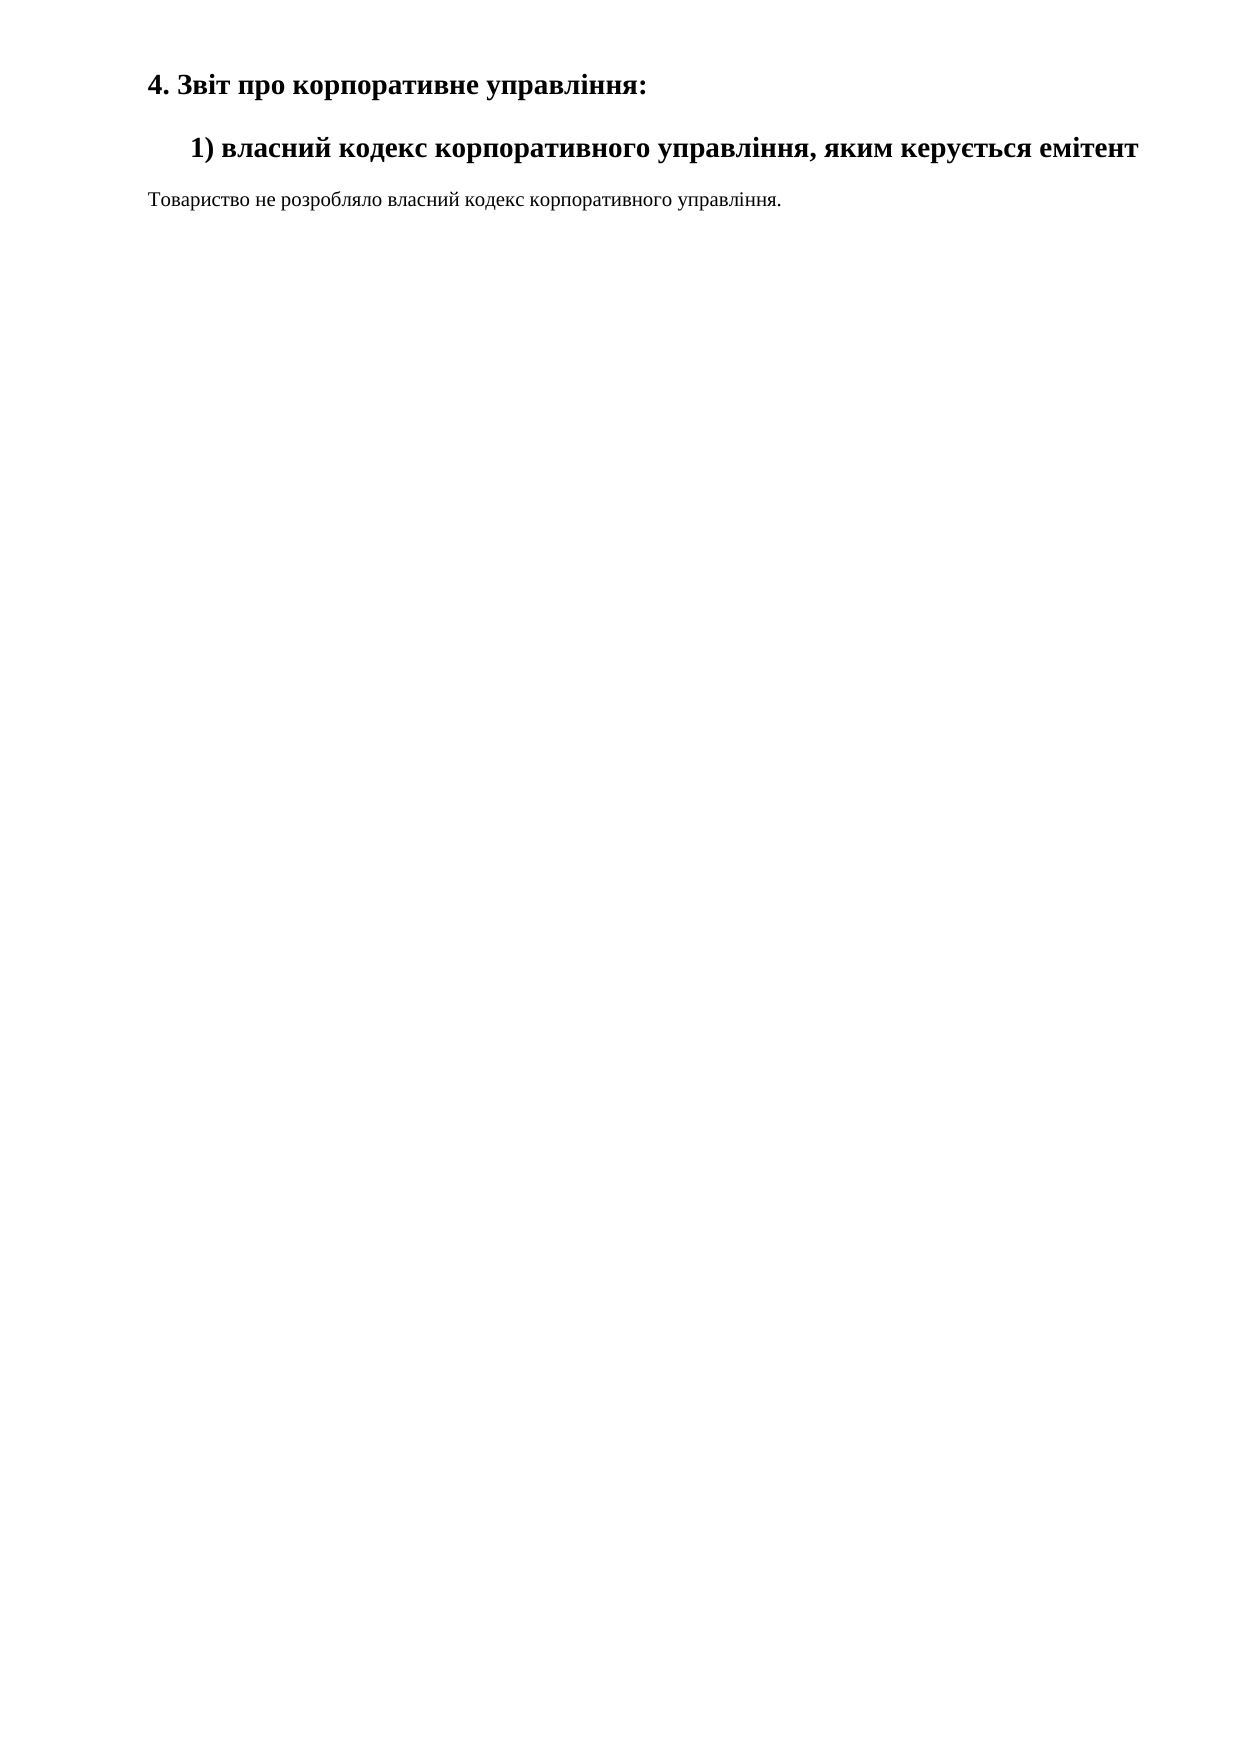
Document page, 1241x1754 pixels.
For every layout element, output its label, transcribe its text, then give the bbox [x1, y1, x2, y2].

text Товариство не розробляло власний кодекс корпоративного управління. [148, 187, 1181, 211]
text 4. Звіт про корпоративне управління: [148, 67, 1181, 101]
text 1) власний кодекс корпоративного управління, яким керується емітент [148, 130, 1181, 163]
